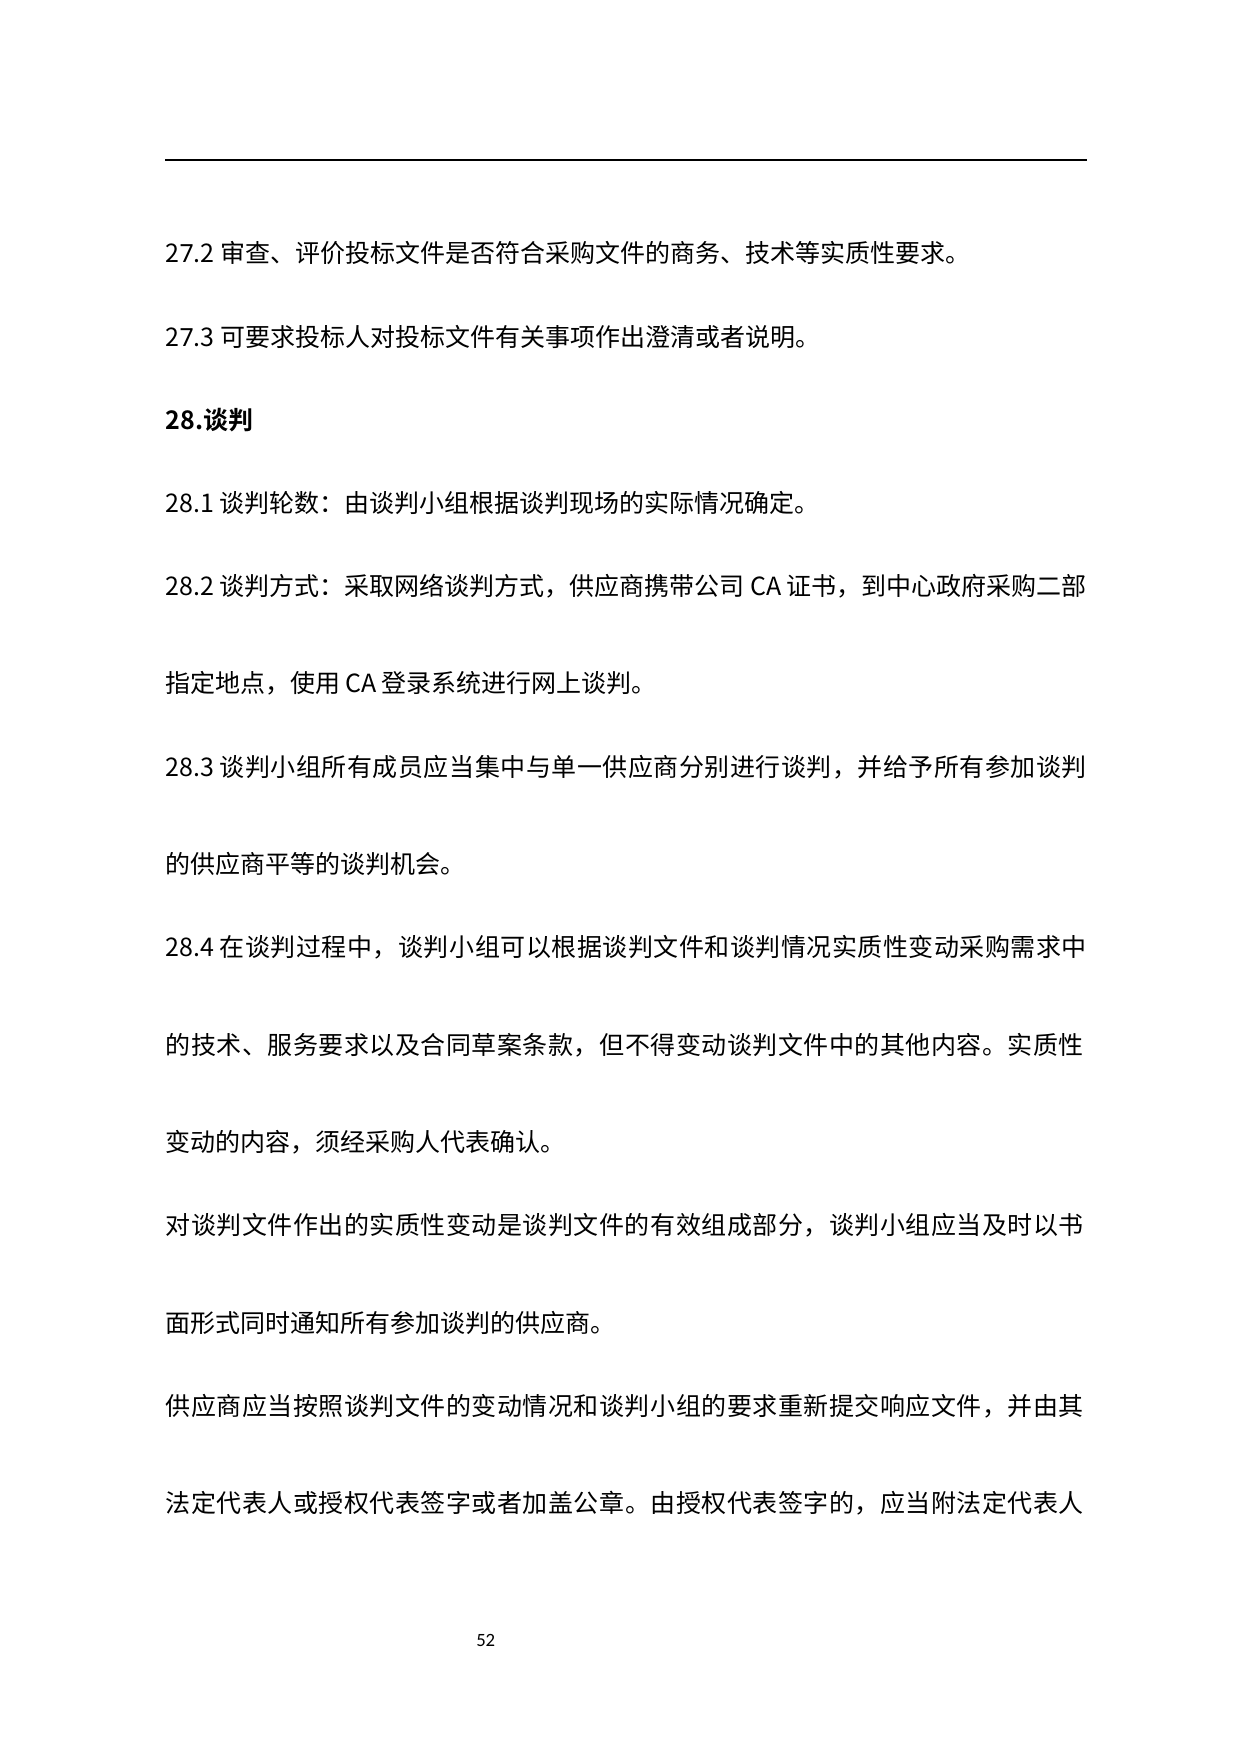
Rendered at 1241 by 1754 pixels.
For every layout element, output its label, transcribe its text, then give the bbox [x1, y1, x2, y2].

text 28.4在谈判过程中，谈判小组可以根据谈判文件和谈判情况实质性变动采购需求中的技术、服务要求以及合同草案条款，但不得变动谈判文件中的其他内容。实质性变动的内容，须经采购人代表确认。 [165, 913, 1087, 1173]
text 27.3 可要求投标人对投标文件有关事项作出澄清或者说明。 [165, 303, 1087, 368]
text 28.谈判 [165, 386, 1087, 451]
text 28.2谈判方式：采取网络谈判方式，供应商携带公司CA证书，到中心政府采购二部指定地点，使用CA登录系统进行网上谈判。 [165, 552, 1087, 714]
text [165, 1372, 1087, 1534]
text 28.1谈判轮数：由谈判小组根据谈判现场的实际情况确定。 [165, 469, 1087, 534]
text 对谈判文件作出的实质性变动是谈判文件的有效组成部分，谈判小组应当及时以书面形式同时通知所有参加谈判的供应商。 [165, 1191, 1087, 1354]
text 28.3谈判小组所有成员应当集中与单一供应商分别进行谈判，并给予所有参加谈判的供应商平等的谈判机会。 [165, 733, 1087, 895]
text 27.2 审查、评价投标文件是否符合采购文件的商务、技术等实质性要求。 [165, 219, 1087, 284]
